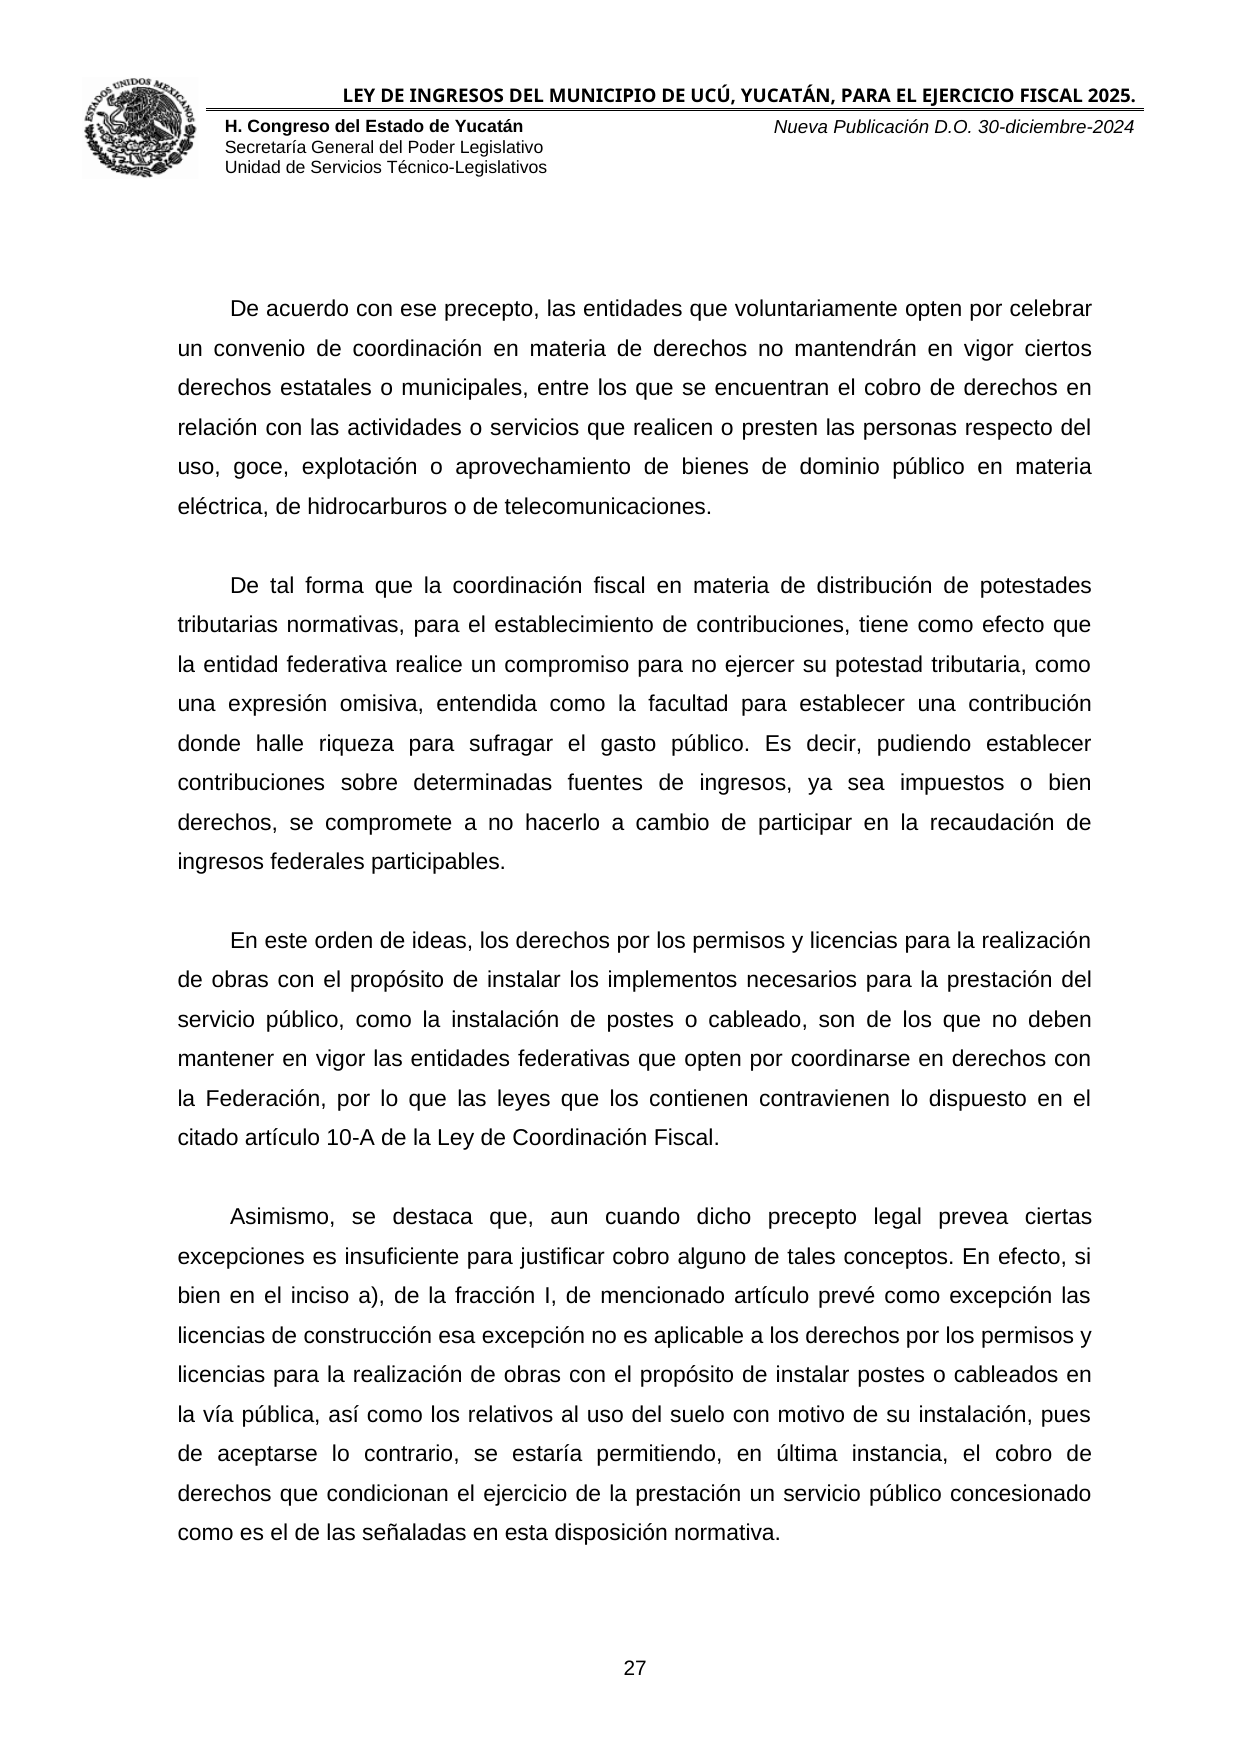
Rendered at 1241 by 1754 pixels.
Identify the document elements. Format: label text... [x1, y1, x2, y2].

text En este orden de ideas, los derechos por los permisos y licencias para la realización de obras con el propósito de instalar los implementos necesarios para la prestación del servicio público, como la instalación de postes o cableado, son de los que no deben mantener en vigor las entidades federativas que opten por coordinarse en derechos con la Federación, por lo que las leyes que los contienen contravienen lo dispuesto en el citado artículo 10-A de la Ley de Coordinación Fiscal. [177, 927, 1092, 1151]
text Asimismo, se destaca que, aun cuando dicho precepto legal prevea ciertas excepciones es insuficiente para justificar cobro alguno de tales conceptos. En efecto, si bien en el inciso a), de la fracción I, de mencionado artículo prevé como excepción las licencias de construcción esa excepción no es aplicable a los derechos por los permisos y licencias para la realización de obras con el propósito de instalar postes o cableados en la vía pública, así como los relativos al uso del suelo con motivo de su instalación, pues de aceptarse lo contrario, se estaría permitiendo, en última instancia, el cobro de derechos que condicionan el ejercicio de la prestación un servicio público concesionado como es el de las señaladas en esta disposición normativa. [177, 1203, 1092, 1546]
text De tal forma que la coordinación fiscal en materia de distribución de potestades tributarias normativas, para el establecimiento de contribuciones, tiene como efecto que la entidad federativa realice un compromiso para no ejercer su potestad tributaria, como una expresión omisiva, entendida como la facultad para establecer una contribución donde halle riqueza para sufragar el gasto público. Es decir, pudiendo establecer contribuciones sobre determinadas fuentes de ingresos, ya sea impuestos o bien derechos, se compromete a no hacerlo a cambio de participar en la recaudación de ingresos federales participables. [177, 572, 1092, 874]
text De acuerdo con ese precepto, las entidades que voluntariamente opten por celebrar un convenio de coordinación en materia de derechos no mantendrán en vigor ciertos derechos estatales o municipales, entre los que se encuentran el cobro de derechos en relación con las actividades o servicios que realicen o presten las personas respecto del uso, goce, explotación o aprovechamiento de bienes de dominio público en materia eléctrica, de hidrocarburos o de telecomunicaciones. [177, 295, 1092, 519]
